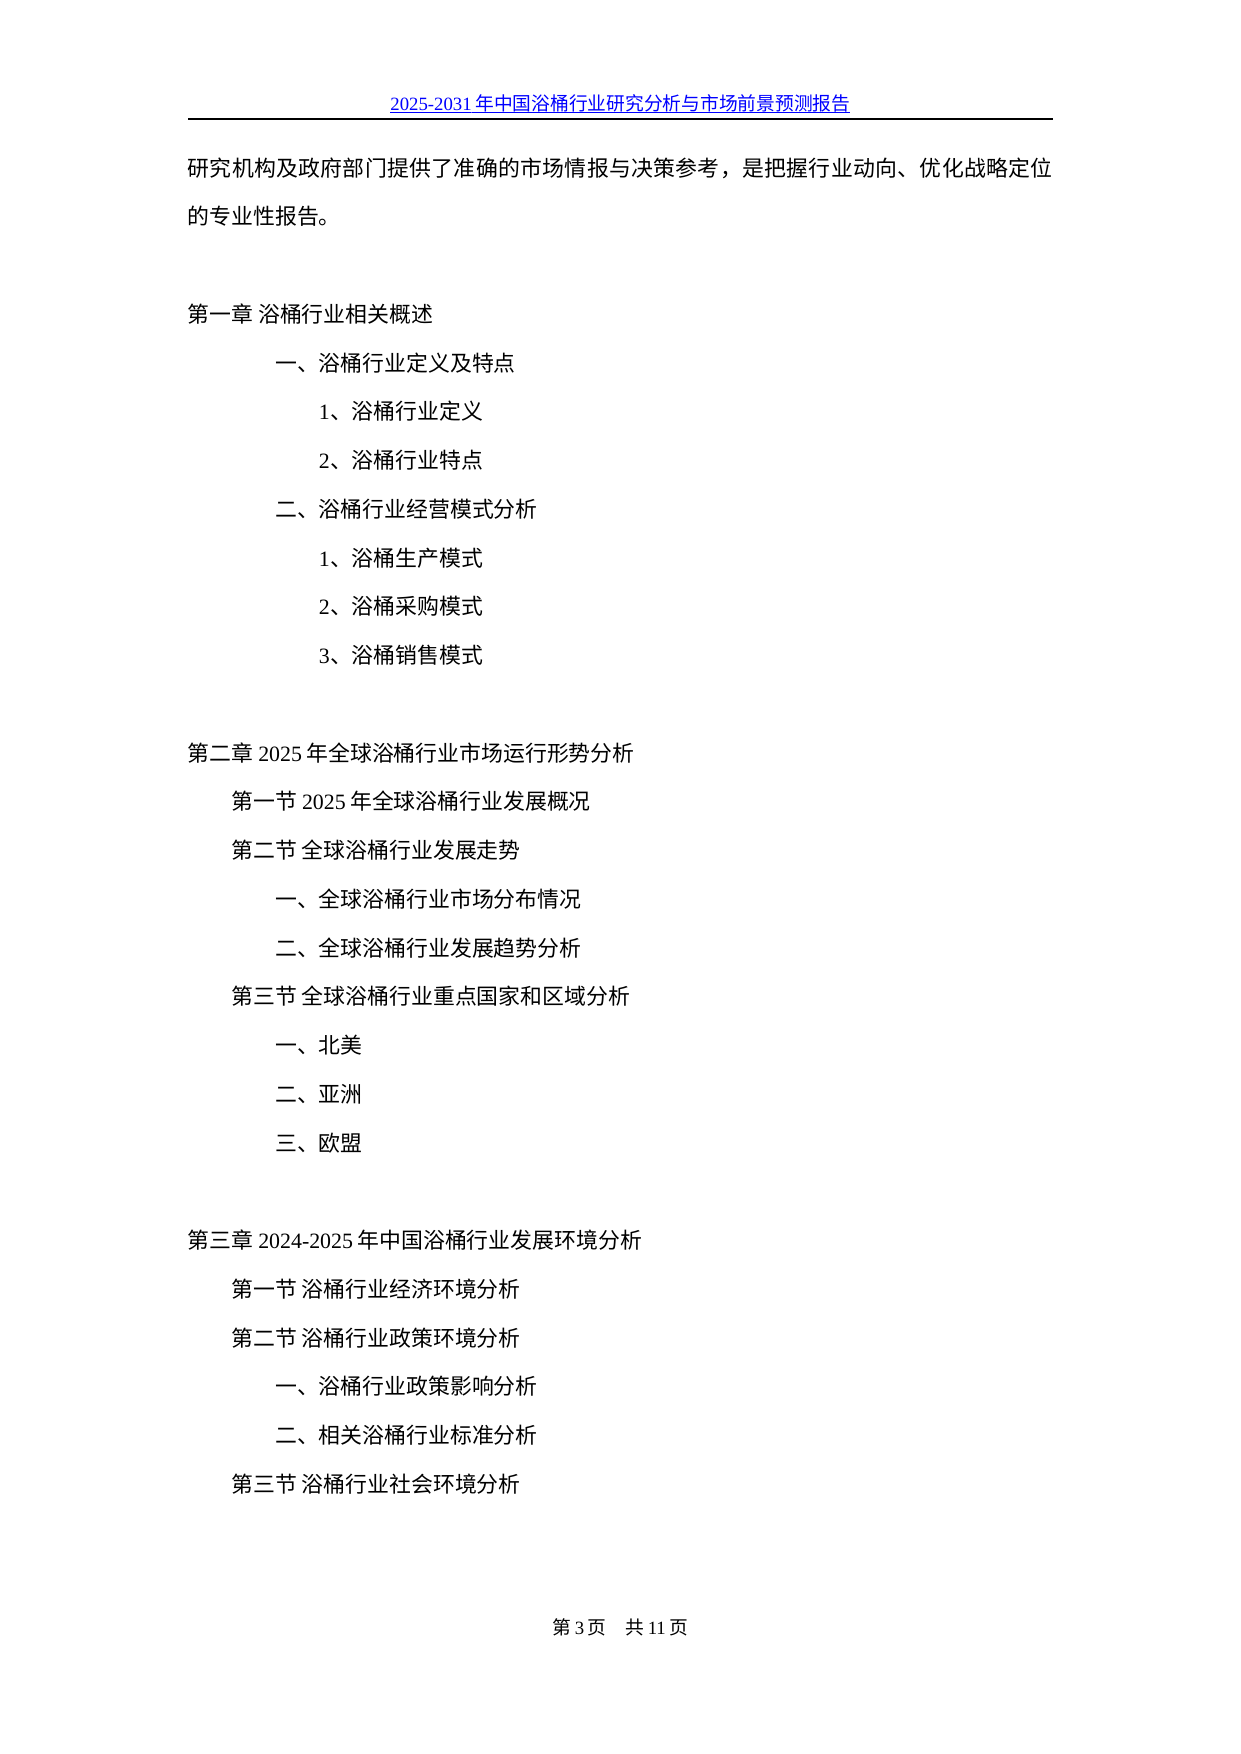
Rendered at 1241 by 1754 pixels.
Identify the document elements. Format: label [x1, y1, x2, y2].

text [187, 150, 1053, 1499]
